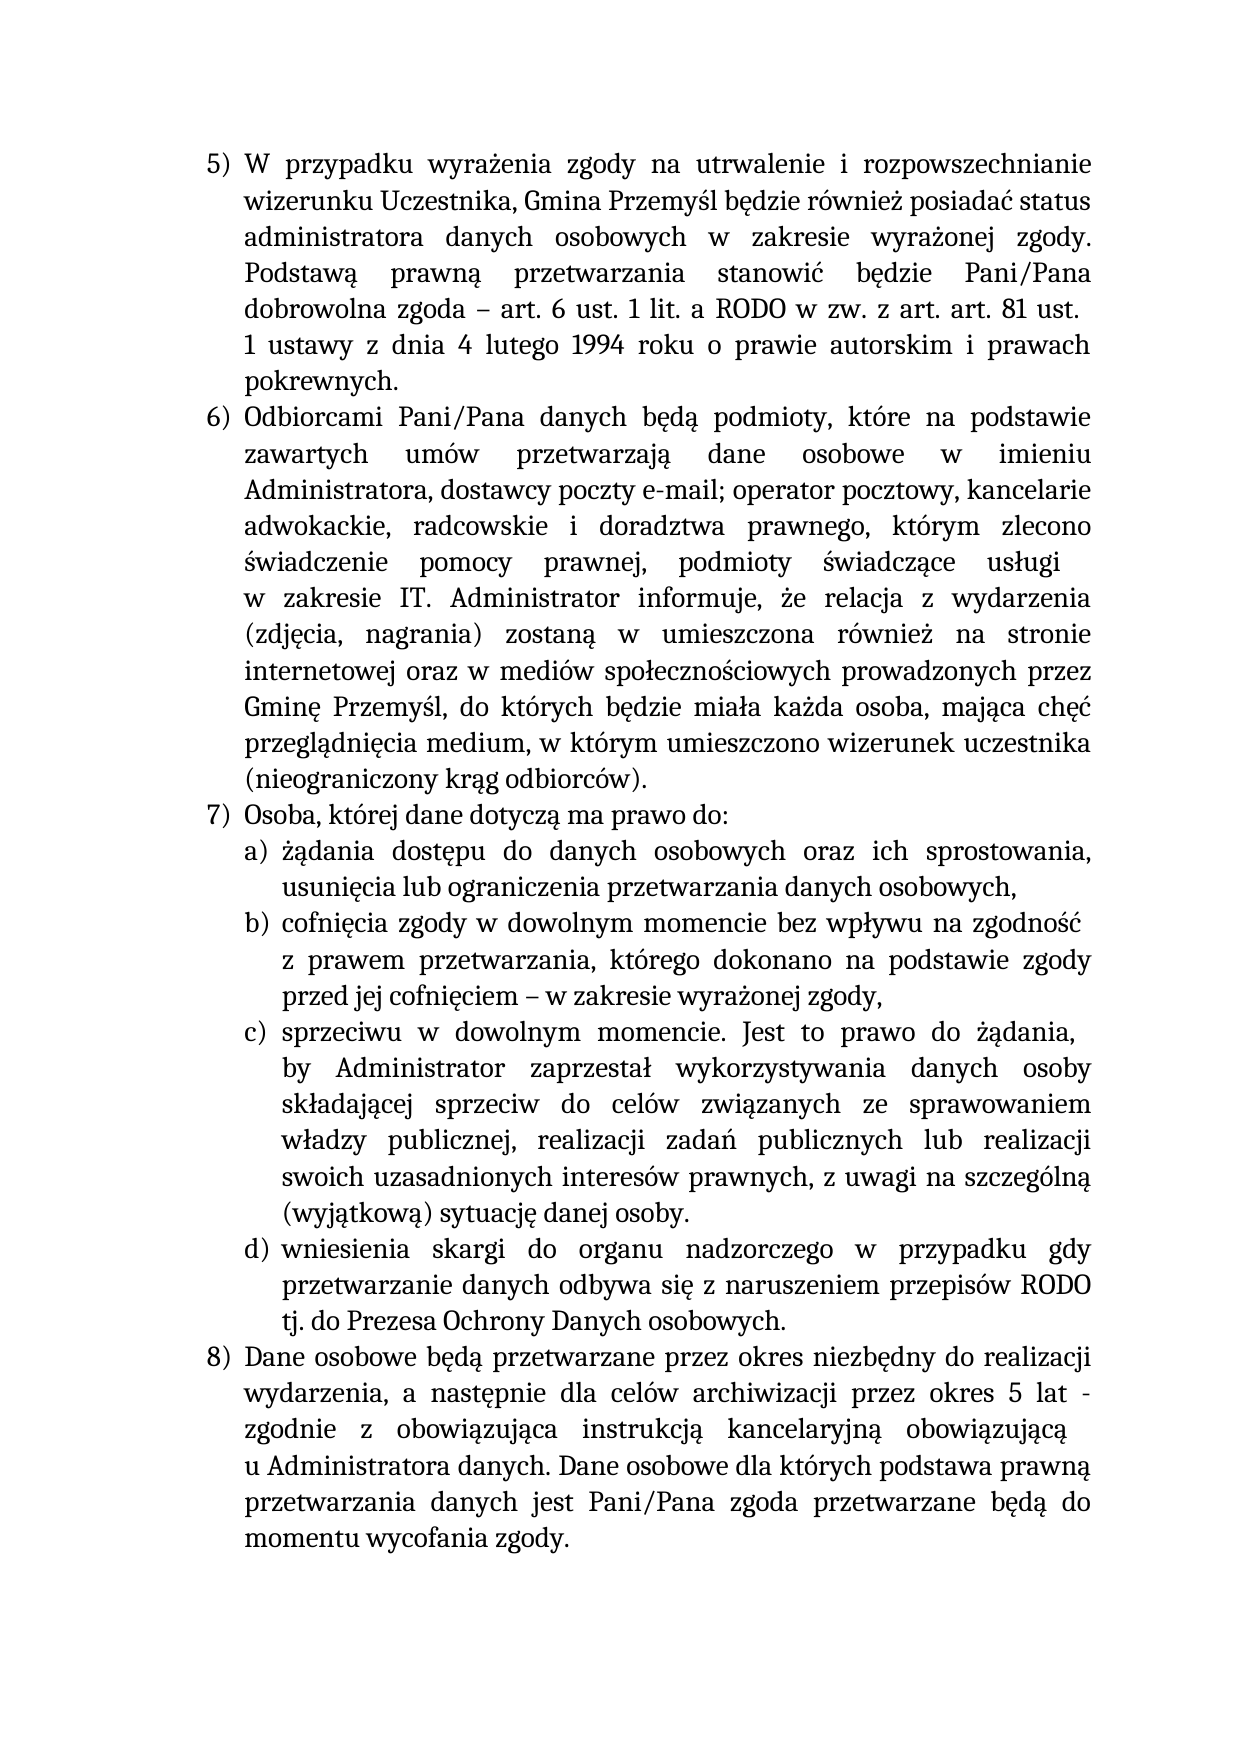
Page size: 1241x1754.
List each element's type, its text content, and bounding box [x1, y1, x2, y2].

list sprzeciwu w dowolnym momencie. Jest to prawo do żądania, by Administrator zaprzestał wykorzystywania danych osoby składającej sprzeciw do celów związanych ze sprawowaniem władzy publicznej, realizacji zadań publicznych lub realizacji swoich uzasadnionych interesów prawnych, z uwagi na szczególną (wyjątkową) sytuację danej osoby. [244, 1015, 1093, 1229]
list Odbiorcami Pani/Pana danych będą podmioty, które na podstawie zawartych umów przetwarzają dane osobowe w imieniu Administratora, dostawcy poczty e-mail; operator pocztowy, kancelarie adwokackie, radcowskie i doradztwa prawnego, którym zlecono świadczenie pomocy prawnej, podmioty świadczące usługi w zakresie IT. Administrator informuje, że relacja z wydarzenia (zdjęcia, nagrania) zostaną w umieszczona również na stronie internetowej oraz w mediów społecznościowych prowadzonych przez Gminę Przemyśl, do których będzie miała każda osoba, mająca chęć przeglądnięcia medium, w którym umieszczono wizerunek uczestnika (nieograniczony krąg odbiorców). [207, 401, 1093, 796]
list W przypadku wyrażenia zgody na utrwalenie i rozpowszechnianie wizerunku Uczestnika, Gmina Przemyśl będzie również posiadać status administratora danych osobowych w zakresie wyrażonej zgody. Podstawą prawną przetwarzania stanowić będzie Pani/Pana dobrowolna zgoda – art. 6 ust. 1 lit. a RODO w zw. z art. art. 81 ust. 1 ustawy z dnia 4 lutego 1994 roku o prawie autorskim i prawach pokrewnych. [207, 148, 1093, 398]
list Dane osobowe będą przetwarzane przez okres niezbędny do realizacji wydarzenia, a następnie dla celów archiwizacji przez okres 5 lat - zgodnie z obowiązująca instrukcją kancelaryjną obowiązującą u Administratora danych. Dane osobowe dla których podstawa prawną przetwarzania danych jest Pani/Pana zgoda przetwarzane będą do momentu wycofania zgody. [207, 1340, 1093, 1555]
list żądania dostępu do danych osobowych oraz ich sprostowania, usunięcia lub ograniczenia przetwarzania danych osobowych, [244, 834, 1093, 904]
list cofnięcia zgody w dowolnym momencie bez wpływu na zgodność z prawem przetwarzania, którego dokonano na podstawie zgody przed jej cofnięciem – w zakresie wyrażonej zgody, [244, 907, 1093, 1012]
list wniesienia skargi do organu nadzorczego w przypadku gdy przetwarzanie danych odbywa się z naruszeniem przepisów RODO tj. do Prezesa Ochrony Danych osobowych. [244, 1232, 1093, 1338]
list Osoba, której dane dotyczą ma prawo do: [207, 798, 1093, 832]
